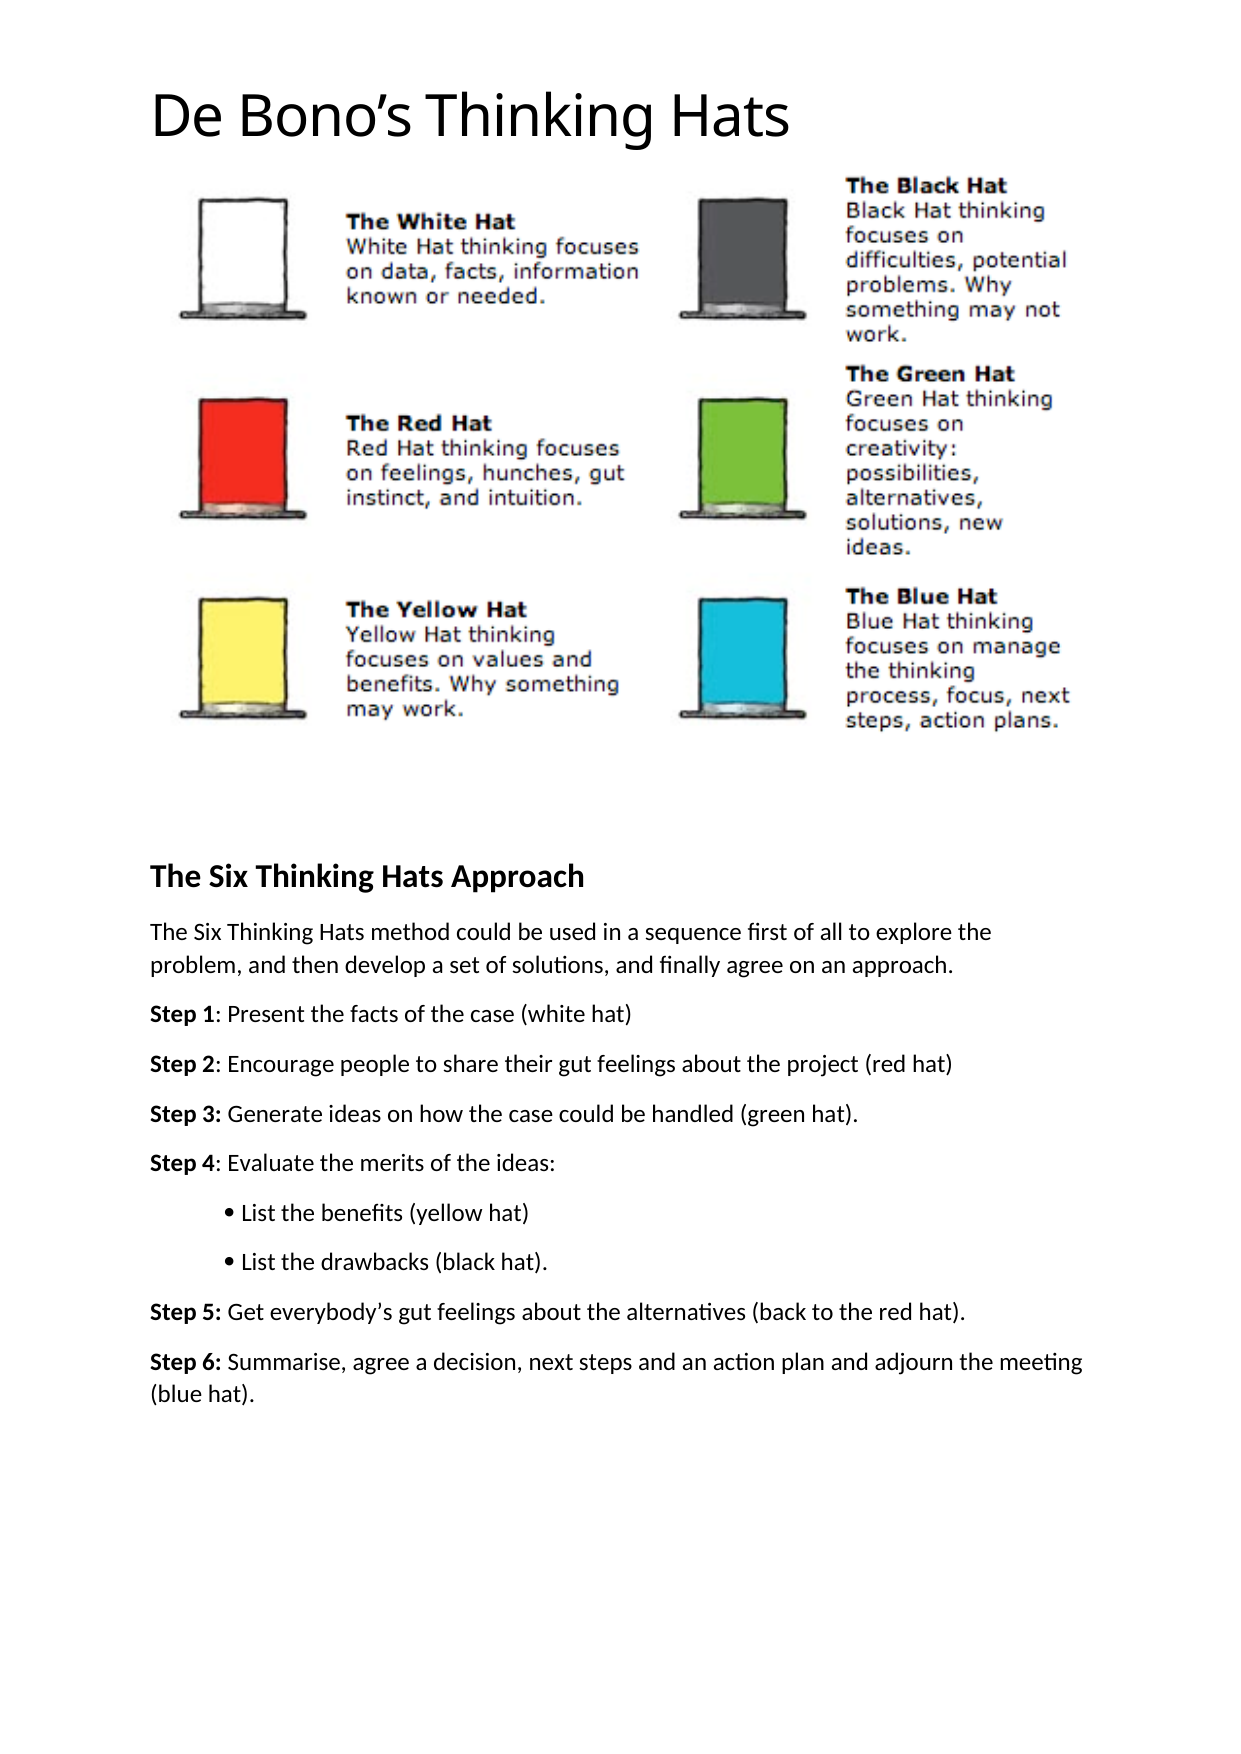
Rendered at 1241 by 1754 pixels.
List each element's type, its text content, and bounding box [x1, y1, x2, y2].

text Step 1: Present the facts of the case (white hat) [150, 998, 1090, 1029]
text The Six Thinking Hats method could be used in a sequence first of all to explore the problem, and then develop a set of solutions, and finally agree on an approach. [150, 916, 1090, 979]
text Step 5: Get everybody’s gut feelings about the alternatives (back to the red hat). [150, 1296, 1090, 1327]
text List the drawbacks (black hat). [150, 1246, 1090, 1277]
text Step 4: Evaluate the merits of the ideas: [150, 1147, 1090, 1178]
text The Six Thinking Hats Approach [150, 855, 1090, 896]
text Step 2: Encourage people to share their gut feelings about the project (red hat) [150, 1048, 1090, 1079]
text List the benefits (yellow hat) [150, 1197, 1090, 1227]
text Step 3: Generate ideas on how the case could be handled (green hat). [150, 1098, 1090, 1128]
text Step 6: Summarise, agree a decision, next steps and an action plan and adjourn the meeting (blue hat). [150, 1346, 1090, 1409]
